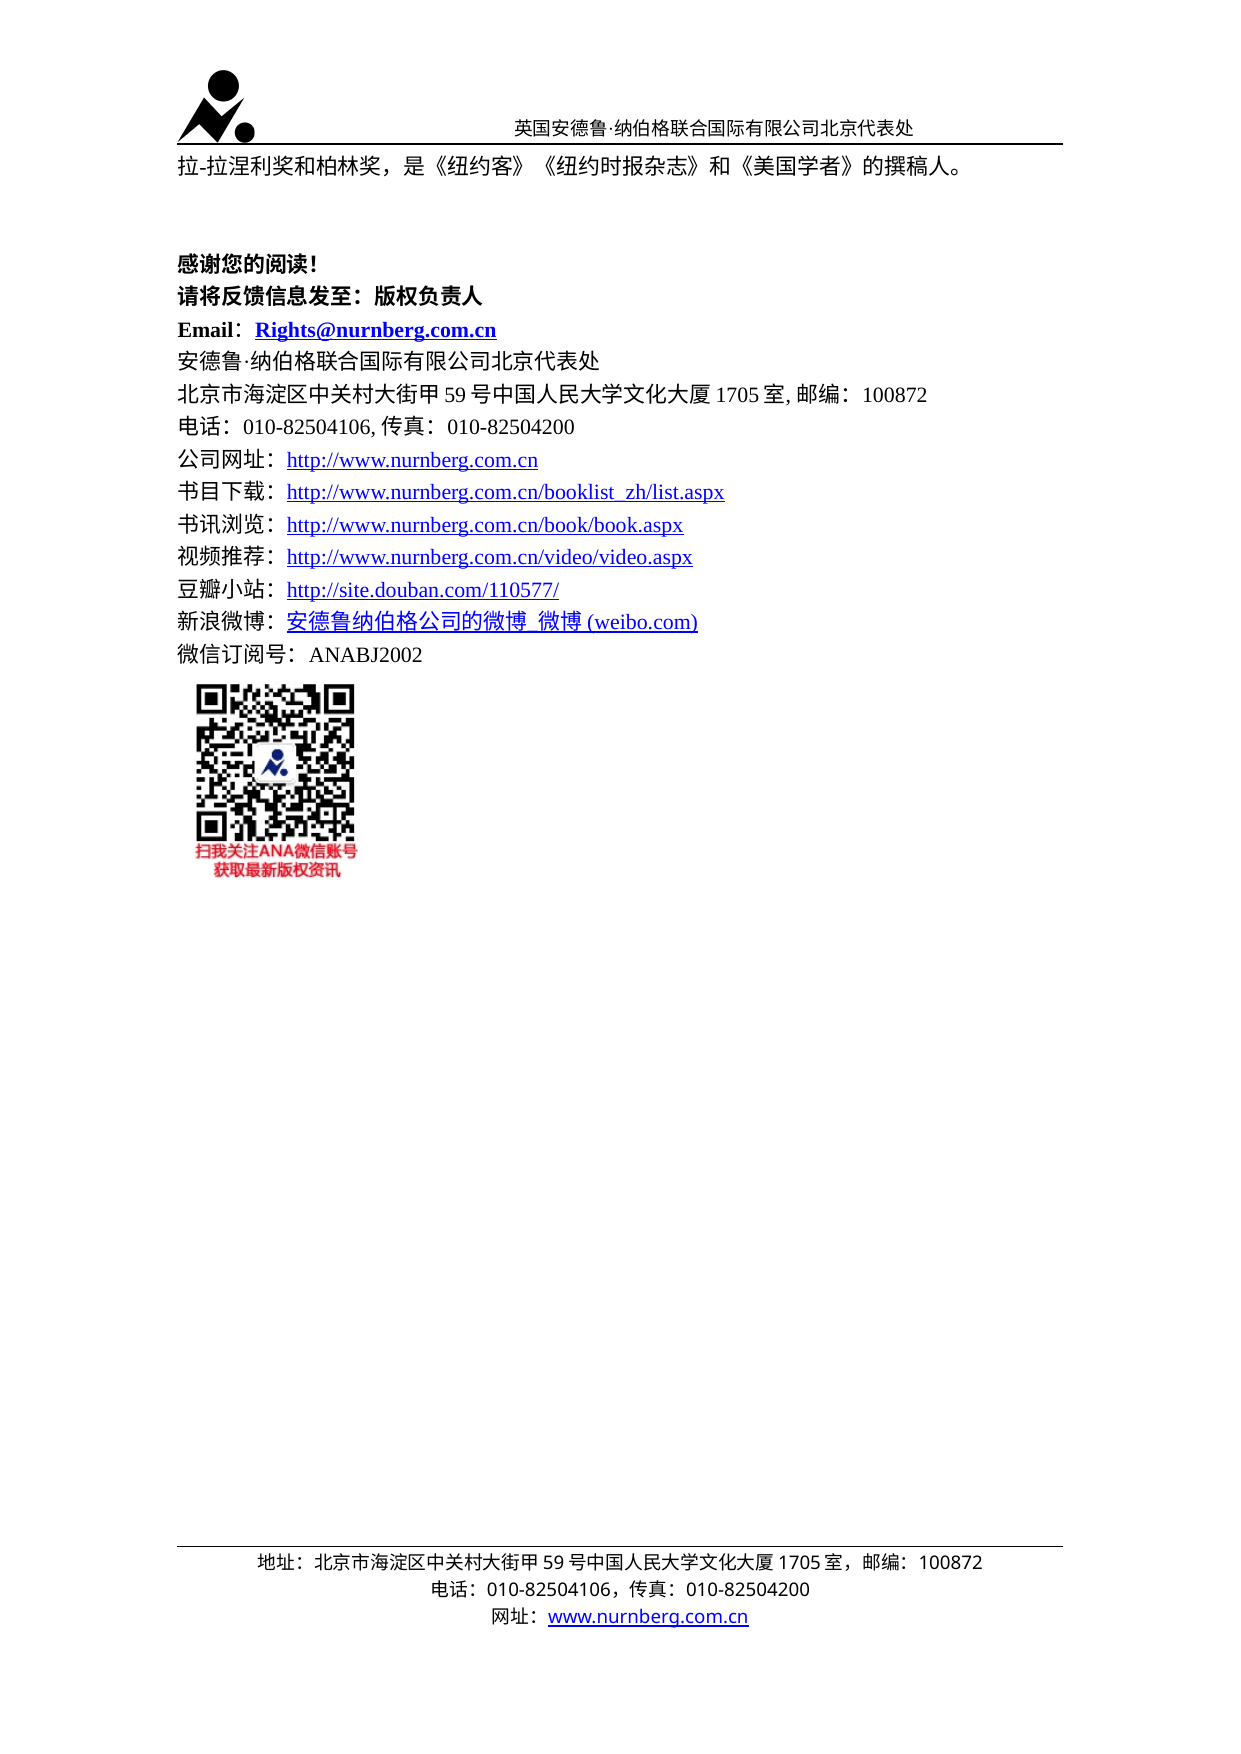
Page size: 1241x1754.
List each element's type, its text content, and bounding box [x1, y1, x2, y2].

text 书目下载：http://www.nurnberg.com.cn/booklist_zh/list.aspx [177, 474, 1063, 506]
text 书讯浏览：http://www.nurnberg.com.cn/book/book.aspx [177, 506, 1063, 539]
picture [177, 668, 374, 883]
picture [177, 70, 255, 143]
text 电话：010-82504106, 传真：010-82504200 [177, 409, 1063, 441]
text 视频推荐：http://www.nurnberg.com.cn/video/video.aspx [177, 539, 1063, 571]
text 感谢您的阅读！ [177, 246, 1063, 279]
text 安德鲁·纳伯格联合国际有限公司北京代表处 [177, 344, 1063, 376]
text Email：Rights@nurnberg.com.cn [177, 311, 1063, 344]
text 新浪微博：安德鲁纳伯格公司的微博_微博 (weibo.com) [587, 604, 1063, 636]
text 北京市海淀区中关村大街甲59号中国人民大学文化大厦1705室, 邮编：100872 [177, 376, 1063, 409]
text 公司网址：http://www.nurnberg.com.cn [177, 441, 1063, 474]
text 微信订阅号：ANABJ2002 [177, 636, 1063, 669]
text 请将反馈信息发至：版权负责人 [177, 279, 1063, 311]
text 豆瓣小站：http://site.douban.com/110577/ [177, 571, 1063, 604]
